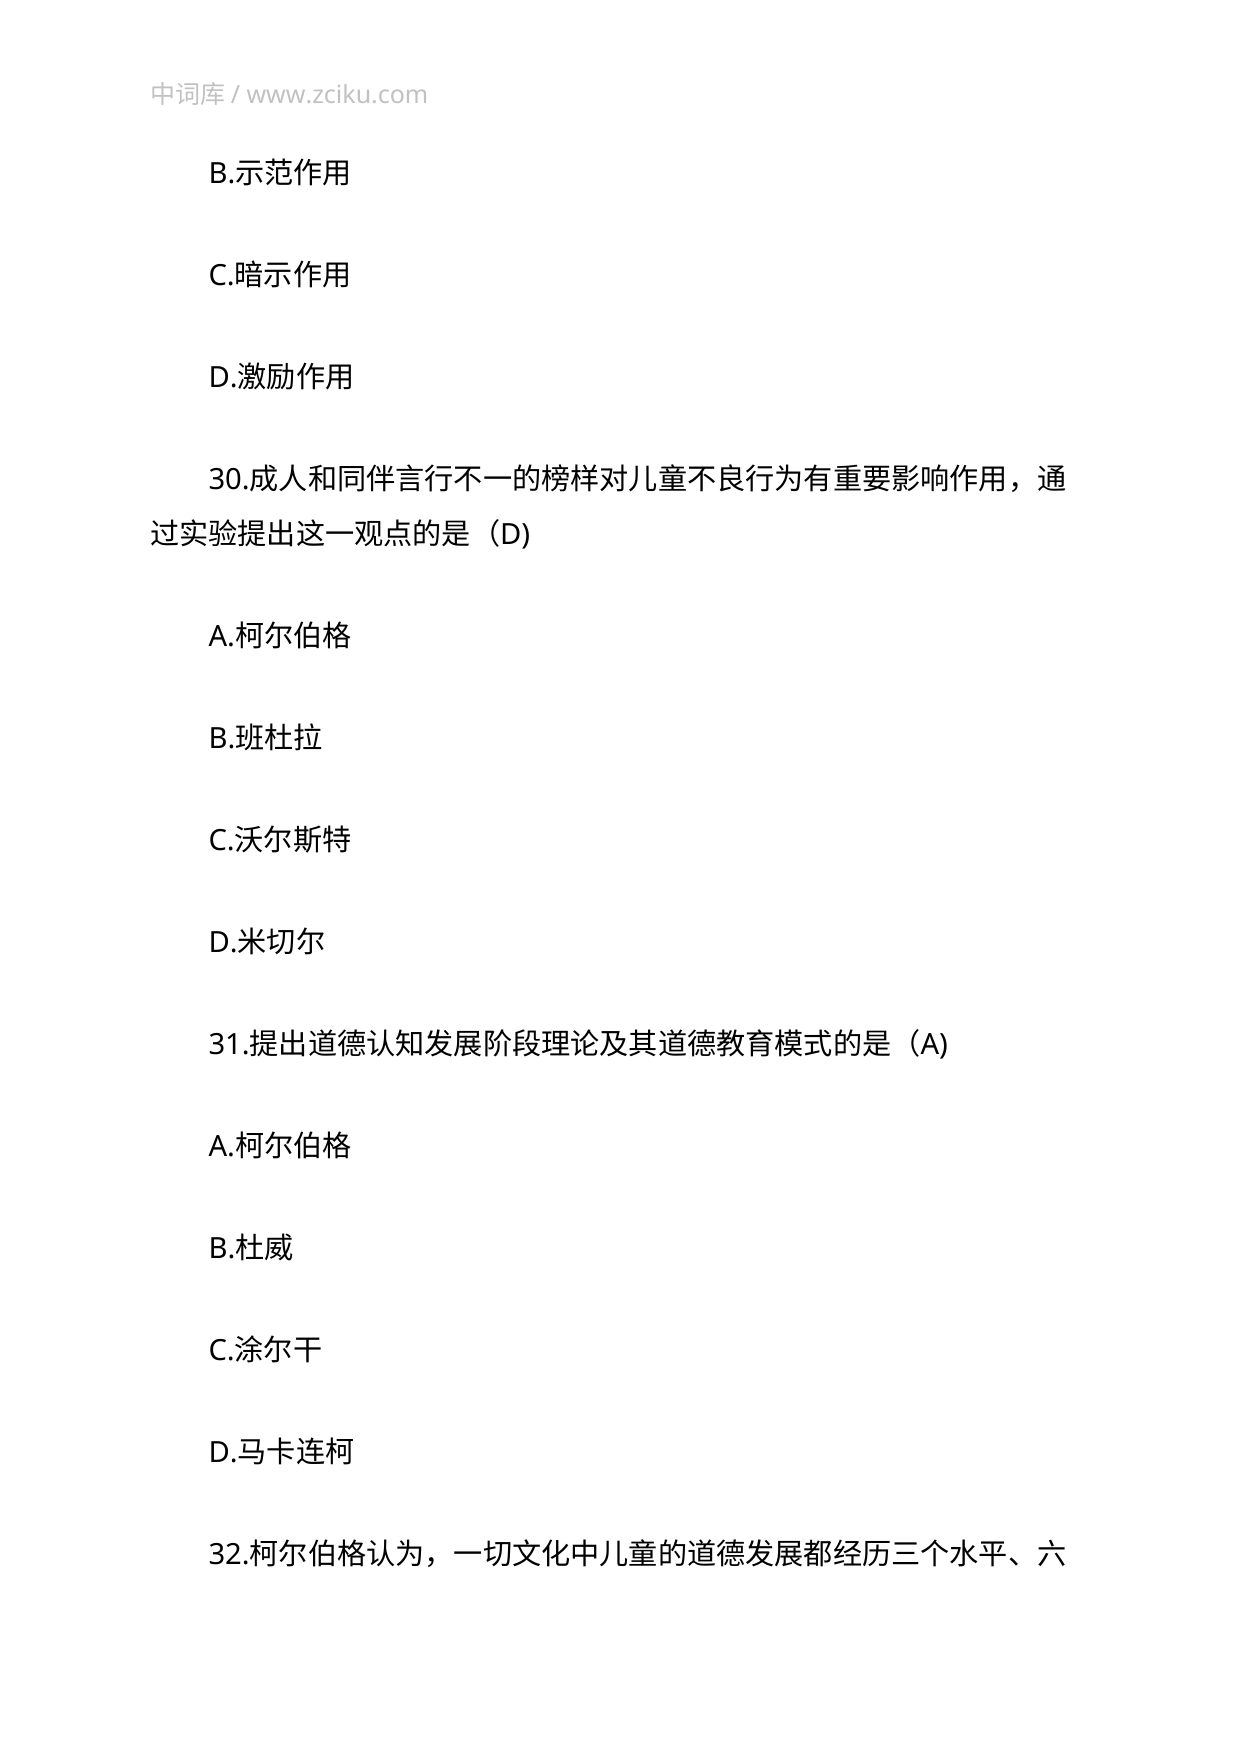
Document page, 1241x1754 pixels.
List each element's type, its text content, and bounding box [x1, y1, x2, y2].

text D.米切尔 [150, 919, 1090, 961]
text C.涂尔干 [150, 1327, 1090, 1369]
text 31.提出道德认知发展阶段理论及其道德教育模式的是（A) [150, 1021, 1090, 1063]
text D.激励作用 [150, 354, 1090, 396]
text C.暗示作用 [150, 252, 1090, 294]
text 30.成人和同伴言行不一的榜样对儿童不良行为有重要影响作用，通过实验提出这一观点的是（D) [150, 456, 1090, 553]
text A.柯尔伯格 [150, 1123, 1090, 1165]
text B.杜威 [150, 1225, 1090, 1267]
text C.沃尔斯特 [150, 817, 1090, 859]
text B.班杜拉 [150, 715, 1090, 757]
text B.示范作用 [150, 150, 1090, 192]
text D.马卡连柯 [150, 1429, 1090, 1471]
text A.柯尔伯格 [150, 613, 1090, 655]
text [150, 1531, 1090, 1573]
